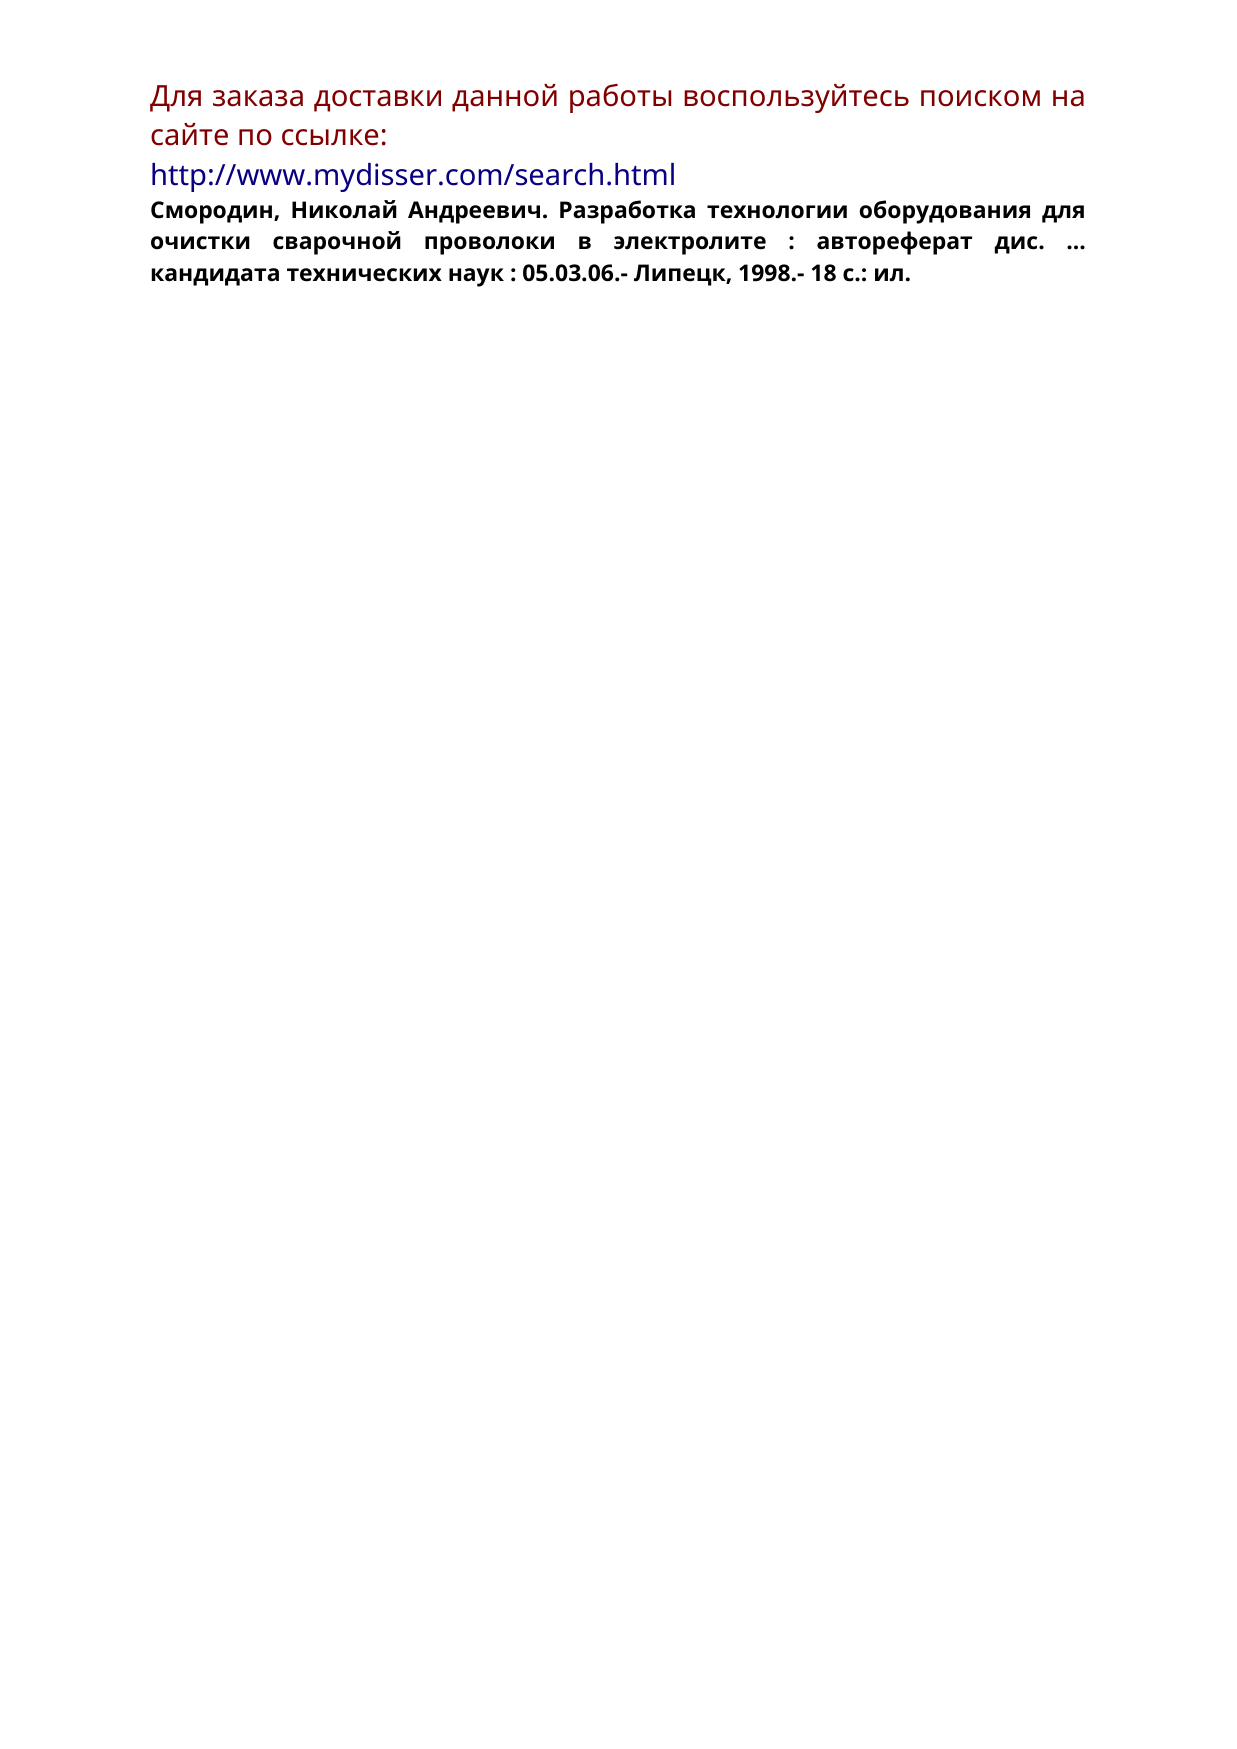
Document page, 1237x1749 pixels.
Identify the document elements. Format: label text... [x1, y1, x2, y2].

text Смородин, Николай Андреевич. Разработка технологии оборудования для очистки сварочной проволоки в электролите : автореферат дис. ... кандидата технических наук : 05.03.06.- Липецк, 1998.- 18 с.: ил. [150, 194, 1086, 288]
